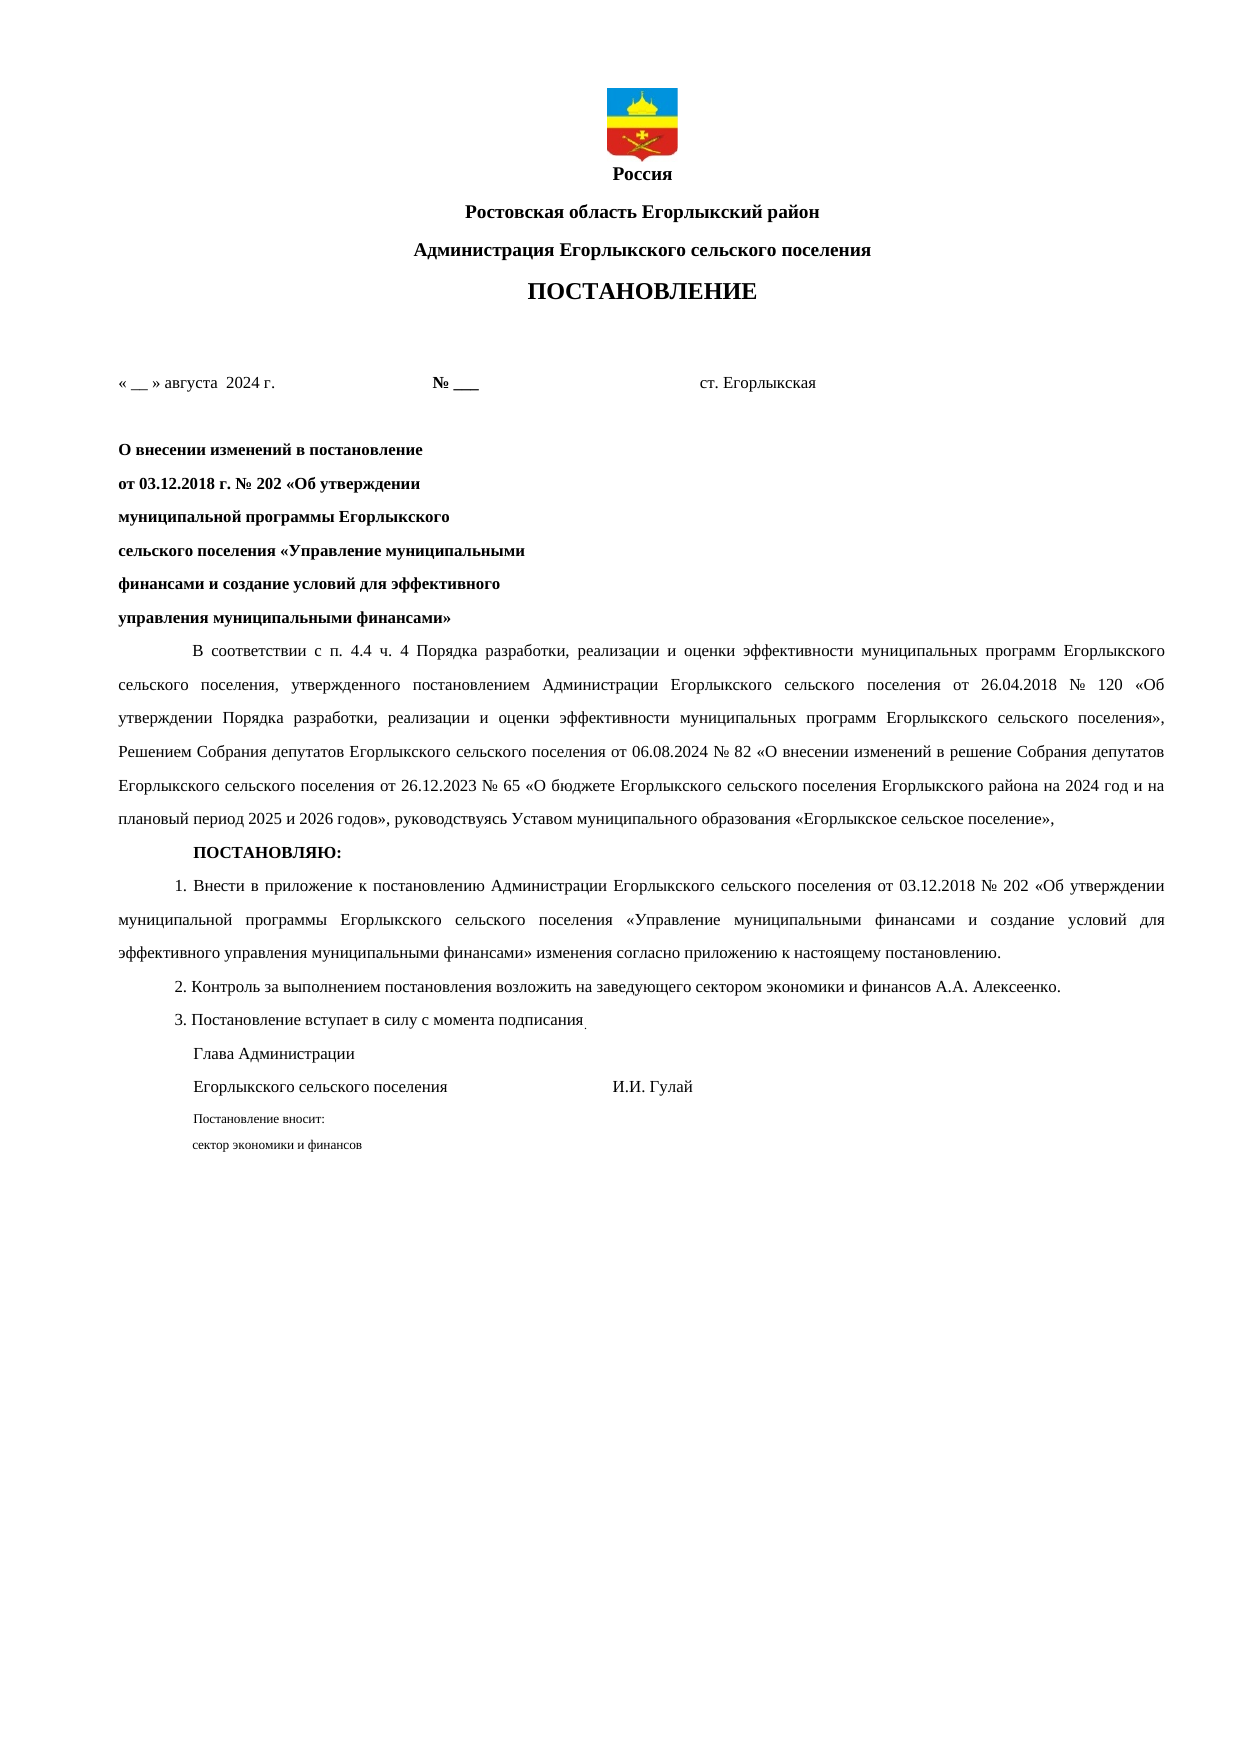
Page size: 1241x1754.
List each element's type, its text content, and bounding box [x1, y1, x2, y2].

text Постановление вносит: [118, 1111, 1167, 1137]
text Егорлыкского сельского поселения И.И. Гулай [118, 1077, 1167, 1111]
text сельского поселения «Управление муниципальными [118, 541, 1167, 574]
text В соответствии с п. 4.4 ч. 4 Порядка разработки, реализации и оценки эффективности муниципальных программ Егорлыкского сельского поселения, утвержденного постановлением Администрации Егорлыкского сельского поселения от 26.04.2018 № 120 «Об утверждении Порядка разработки, реализации и оценки эффективности муниципальных программ Егорлыкского сельского поселения», Решением Собрания депутатов Егорлыкского сельского поселения от 06.08.2024 № 82 «О внесении изменений в решение Собрания депутатов Егорлыкского сельского поселения от 26.12.2023 № 65 «О бюджете Егорлыкского сельского поселения Егорлыкского района на 2024 год и на плановый период 2025 и 2026 годов», руководствуясь Уставом муниципального образования «Егорлыкское сельское поселение», [118, 641, 1167, 842]
text финансами и создание условий для эффективного [118, 574, 1167, 608]
text сектор экономики и финансов [118, 1137, 1167, 1163]
text О внесении изменений в постановление [118, 440, 1167, 473]
text ПОСТАНОВЛЕНИЕ [118, 277, 1167, 325]
text Администрация Егорлыкского сельского поселения [118, 239, 1167, 277]
text « __ » августа 2024 г. № ___ ст. Егорлыкская [118, 373, 1167, 406]
text Глава Администрации [118, 1044, 1167, 1077]
text управления муниципальными финансами» [118, 608, 1167, 641]
text 2. Контроль за выполнением постановления возложить на заведующего сектором экономики и финансов А.А. Алексеенко. [118, 977, 1167, 1010]
text муниципальной программы Егорлыкского [118, 507, 1167, 541]
text от 03.12.2018 г. № 202 «Об утверждении [118, 473, 1167, 507]
text ПОСТАНОВЛЯЮ: [118, 842, 1167, 876]
text 3. Постановление вступает в силу с момента подписания. [118, 1010, 1167, 1044]
picture [607, 92, 678, 162]
text Ростовская область Егорлыкский район [118, 200, 1167, 239]
text Россия [118, 162, 1167, 200]
text 1. Внести в приложение к постановлению Администрации Егорлыкского сельского поселения от 03.12.2018 № 202 «Об утверждении муниципальной программы Егорлыкского сельского поселения «Управление муниципальными финансами и создание условий для эффективного управления муниципальными финансами» изменения согласно приложению к настоящему постановлению. [118, 876, 1167, 977]
